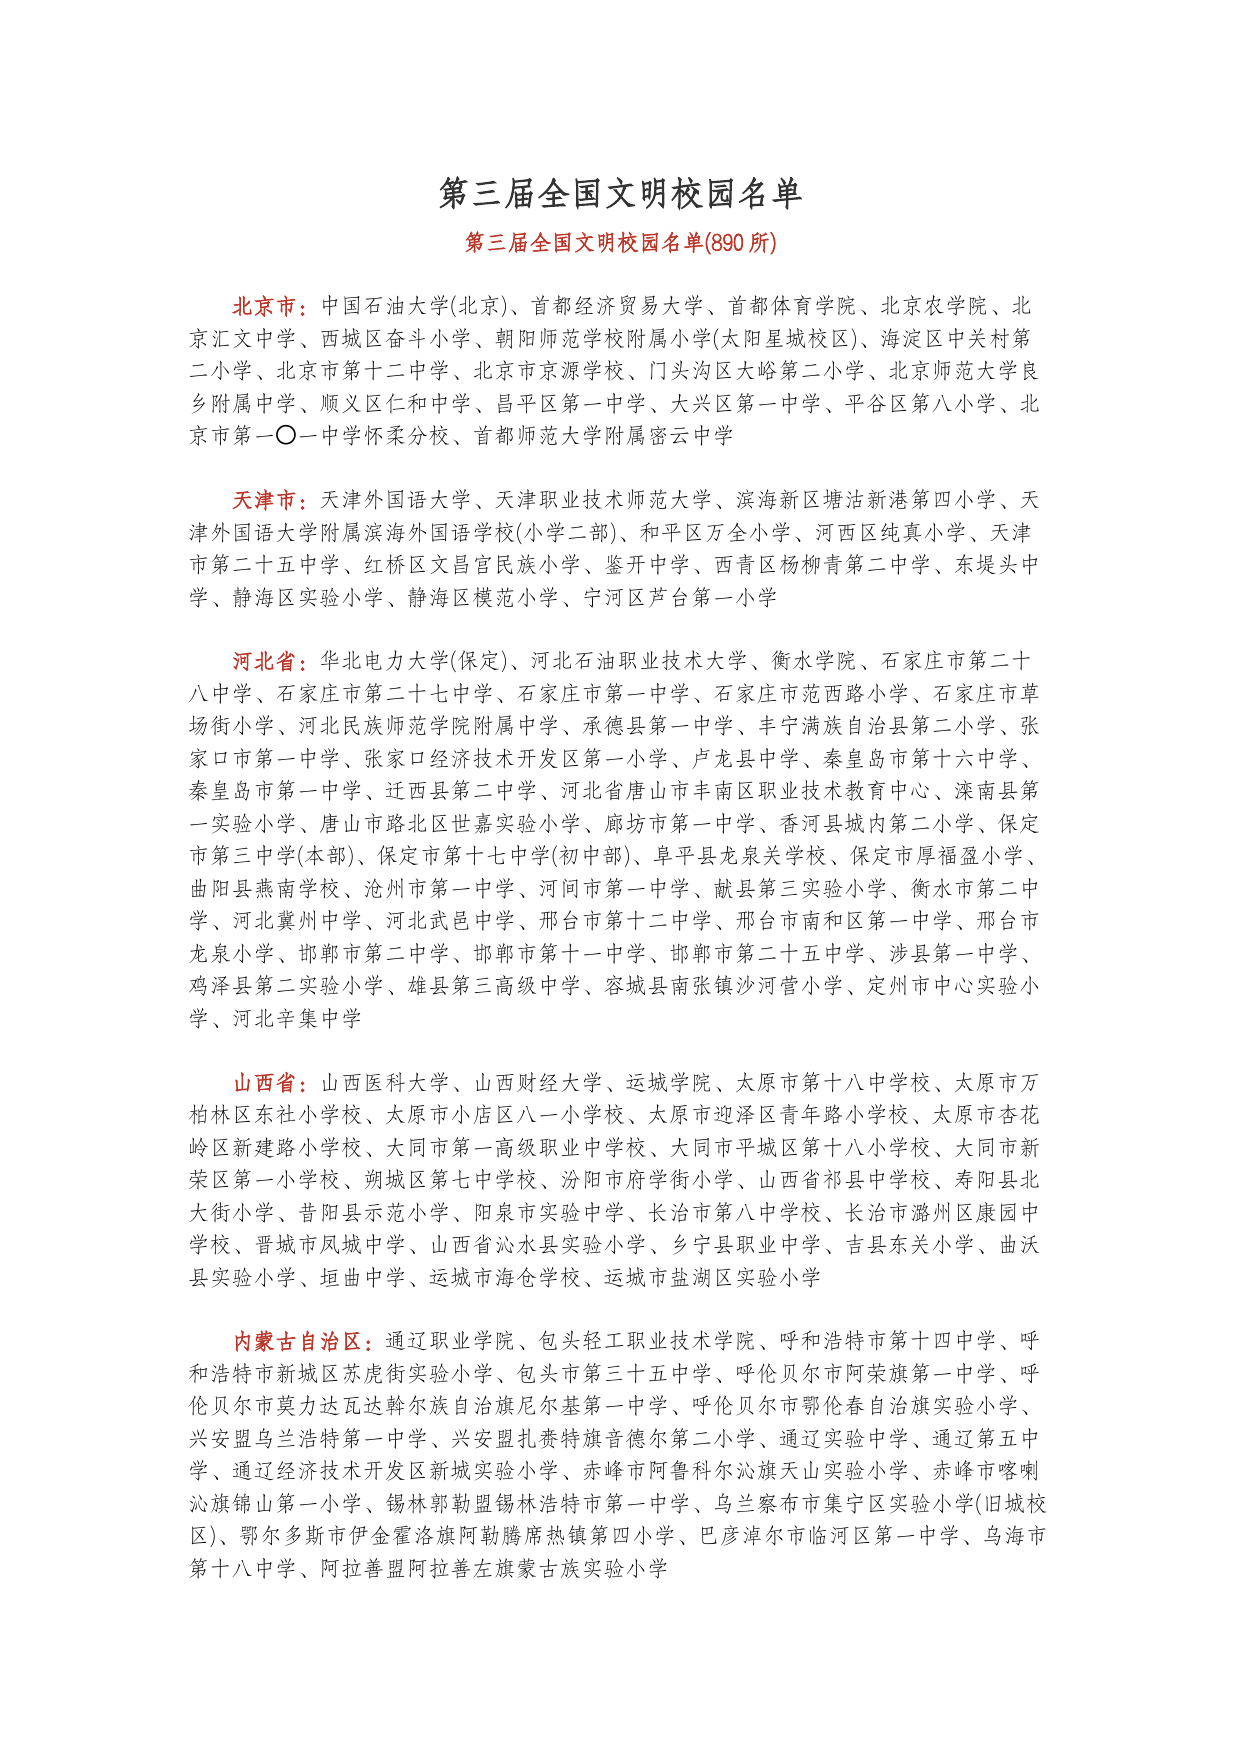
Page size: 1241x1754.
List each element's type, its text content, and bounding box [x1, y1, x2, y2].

text 第三届全国文明校园名单 [187, 162, 1053, 227]
text 河北省：华北电力大学(保定)、河北石油职业技术大学、衡水学院、石家庄市第二十八中学、石家庄市第二十七中学、石家庄市第一中学、石家庄市范西路小学、石家庄市草场街小学、河北民族师范学院附属中学、承德县第一中学、丰宁满族自治县第二小学、张家口市第一中学、张家口经济技术开发区第一小学、卢龙县中学、秦皇岛市第十六中学、秦皇岛市第一中学、迁西县第二中学、河北省唐山市丰南区职业技术教育中心、滦南县第一实验小学、唐山市路北区世嘉实验小学、廊坊市第一中学、香河县城内第二小学、保定市第三中学(本部)、保定市第十七中学(初中部)、阜平县龙泉关学校、保定市厚福盈小学、曲阳县燕南学校、沧州市第一中学、河间市第一中学、献县第三实验小学、衡水市第二中学、河北冀州中学、河北武邑中学、邢台市第十二中学、邢台市南和区第一中学、邢台市龙泉小学、邯郸市第二中学、邯郸市第十一中学、邯郸市第二十五中学、涉县第一中学、鸡泽县第二实验小学、雄县第三高级中学、容城县南张镇沙河营小学、定州市中心实验小学、河北辛集中学 [187, 646, 1053, 1036]
text 天津市：天津外国语大学、天津职业技术师范大学、滨海新区塘沽新港第四小学、天津外国语大学附属滨海外国语学校(小学二部)、和平区万全小学、河西区纯真小学、天津市第二十五中学、红桥区文昌宫民族小学、鉴开中学、西青区杨柳青第二中学、东堤头中学、静海区实验小学、静海区模范小学、宁河区芦台第一小学 [187, 484, 1053, 614]
text 山西省：山西医科大学、山西财经大学、运城学院、太原市第十八中学校、太原市万柏林区东社小学校、太原市小店区八一小学校、太原市迎泽区青年路小学校、太原市杏花岭区新建路小学校、大同市第一高级职业中学校、大同市平城区第十八小学校、大同市新荣区第一小学校、朔城区第七中学校、汾阳市府学街小学、山西省祁县中学校、寿阳县北大街小学、昔阳县示范小学、阳泉市实验中学、长治市第八中学校、长治市潞州区康园中学校、晋城市凤城中学、山西省沁水县实验小学、乡宁县职业中学、吉县东关小学、曲沃县实验小学、垣曲中学、运城市海仓学校、运城市盐湖区实验小学 [187, 1067, 1053, 1294]
text 第三届全国文明校园名单(890所) [187, 227, 1053, 259]
text 内蒙古自治区：通辽职业学院、包头轻工职业技术学院、呼和浩特市第十四中学、呼和浩特市新城区苏虎街实验小学、包头市第三十五中学、呼伦贝尔市阿荣旗第一中学、呼伦贝尔市莫力达瓦达斡尔族自治旗尼尔基第一中学、呼伦贝尔市鄂伦春自治旗实验小学、兴安盟乌兰浩特第一中学、兴安盟扎赉特旗音德尔第二小学、通辽实验中学、通辽第五中学、通辽经济技术开发区新城实验小学、赤峰市阿鲁科尔沁旗天山实验小学、赤峰市喀喇沁旗锦山第一小学、锡林郭勒盟锡林浩特市第一中学、乌兰察布市集宁区实验小学(旧城校区)、鄂尔多斯市伊金霍洛旗阿勒腾席热镇第四小学、巴彦淖尔市临河区第一中学、乌海市第十八中学、阿拉善盟阿拉善左旗蒙古族实验小学 [187, 1326, 1053, 1586]
text 北京市：中国石油大学(北京)、首都经济贸易大学、首都体育学院、北京农学院、北京汇文中学、西城区奋斗小学、朝阳师范学校附属小学(太阳星城校区)、海淀区中关村第二小学、北京市第十二中学、北京市京源学校、门头沟区大峪第二小学、北京师范大学良乡附属中学、顺义区仁和中学、昌平区第一中学、大兴区第一中学、平谷区第八小学、北京市第一〇一中学怀柔分校、首都师范大学附属密云中学 [187, 291, 1053, 453]
